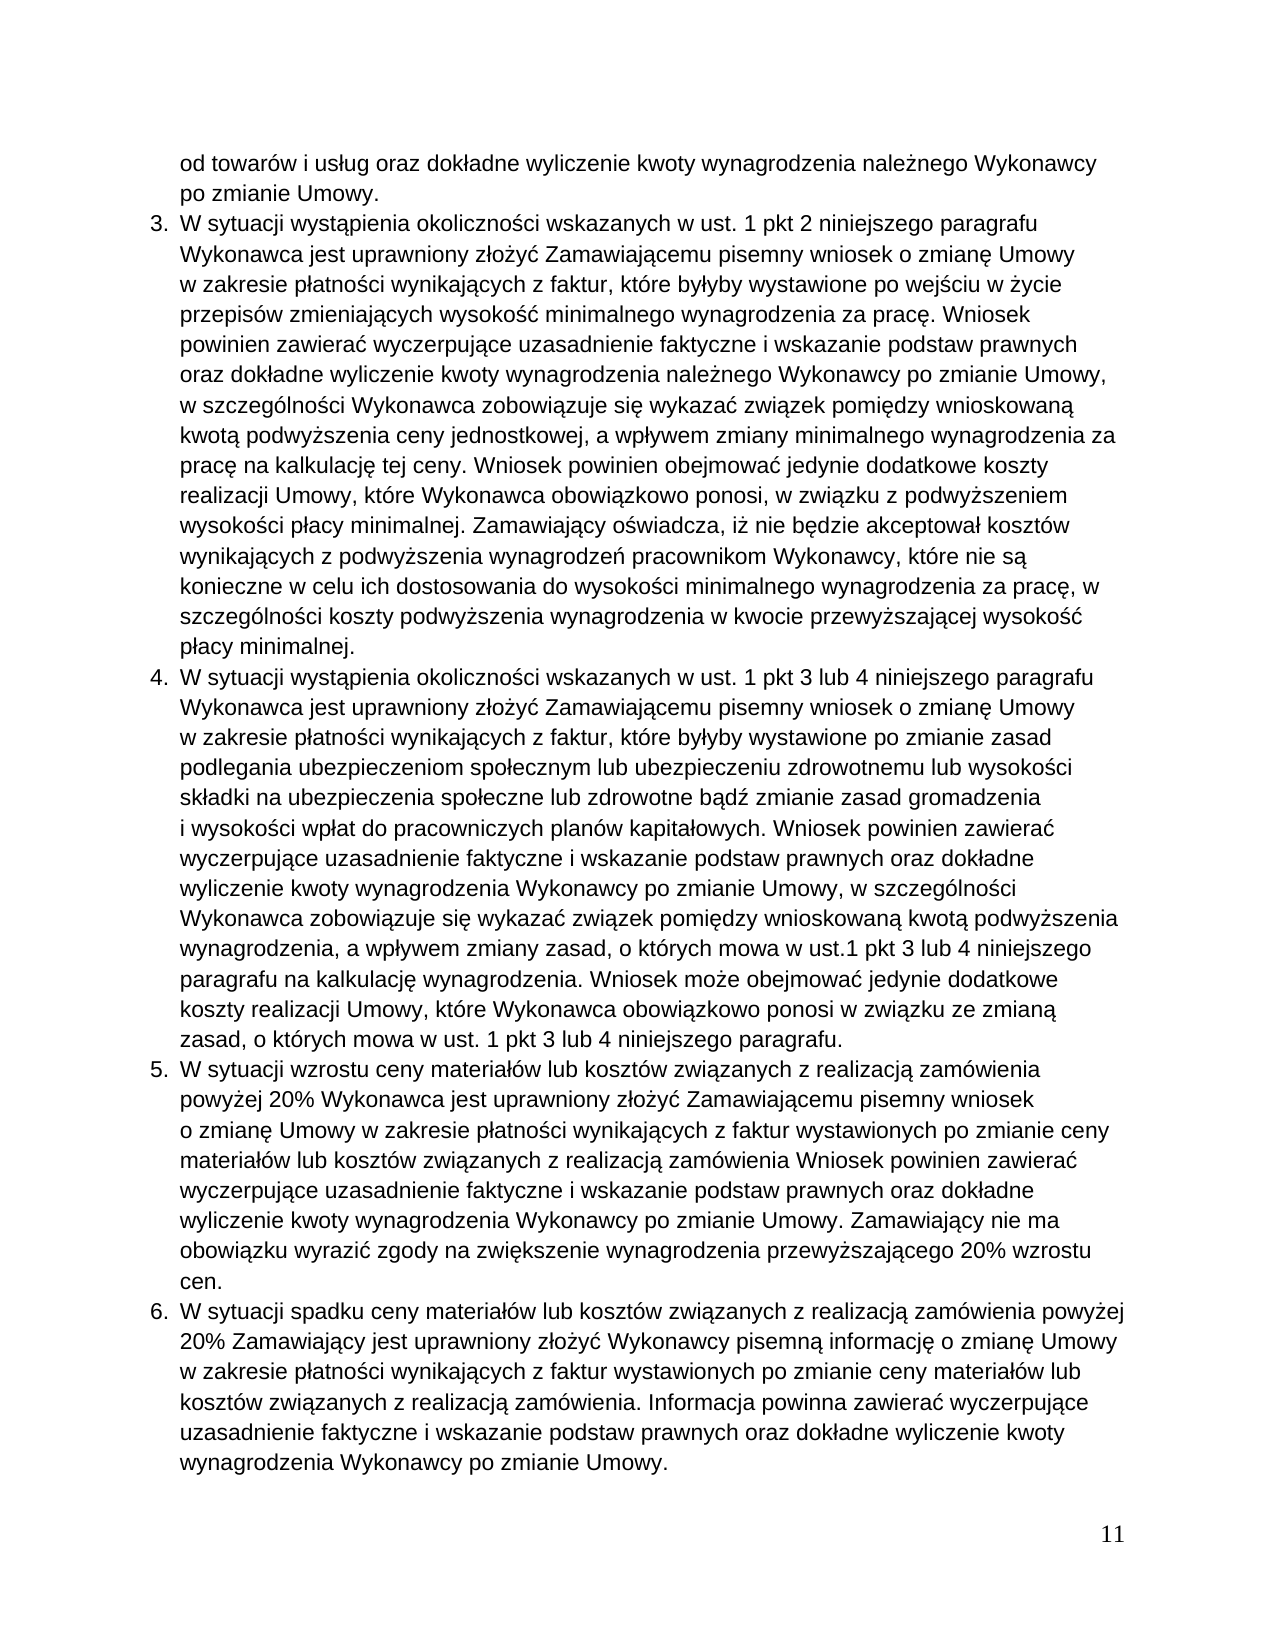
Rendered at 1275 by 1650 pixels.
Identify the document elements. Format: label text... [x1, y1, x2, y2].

list W sytuacji wystąpienia okoliczności wskazanych w ust. 1 pkt 2 niniejszego paragrafu Wykonawca jest uprawniony złożyć Zamawiającemu pisemny wniosek o zmianę Umowy w zakresie płatności wynikających z faktur, które byłyby wystawione po wejściu w życie przepisów zmieniających wysokość minimalnego wynagrodzenia za pracę. Wniosek powinien zawierać wyczerpujące uzasadnienie faktyczne i wskazanie podstaw prawnych oraz dokładne wyliczenie kwoty wynagrodzenia należnego Wykonawcy po zmianie Umowy, w szczególności Wykonawca zobowiązuje się wykazać związek pomiędzy wnioskowaną kwotą podwyższenia ceny jednostkowej, a wpływem zmiany minimalnego wynagrodzenia za pracę na kalkulację tej ceny. Wniosek powinien obejmować jedynie dodatkowe koszty realizacji Umowy, które Wykonawca obowiązkowo ponosi, w związku z podwyższeniem wysokości płacy minimalnej. Zamawiający oświadcza, iż nie będzie akceptował kosztów wynikających z podwyższenia wynagrodzeń pracownikom Wykonawcy, które nie są konieczne w celu ich dostosowania do wysokości minimalnego wynagrodzenia za pracę, w szczególności koszty podwyższenia wynagrodzenia w kwocie przewyższającej wysokość płacy minimalnej. [150, 210, 1125, 660]
list W sytuacji wzrostu ceny materiałów lub kosztów związanych z realizacją zamówienia powyżej 20% Wykonawca jest uprawniony złożyć Zamawiającemu pisemny wniosek o zmianę Umowy w zakresie płatności wynikających z faktur wystawionych po zmianie ceny materiałów lub kosztów związanych z realizacją zamówienia Wniosek powinien zawierać wyczerpujące uzasadnienie faktyczne i wskazanie podstaw prawnych oraz dokładne wyliczenie kwoty wynagrodzenia Wykonawcy po zmianie Umowy. Zamawiający nie ma obowiązku wyrazić zgody na zwiększenie wynagrodzenia przewyższającego 20% wzrostu cen. [150, 1056, 1125, 1294]
list W sytuacji wystąpienia okoliczności wskazanych w ust. 1 pkt 3 lub 4 niniejszego paragrafu Wykonawca jest uprawniony złożyć Zamawiającemu pisemny wniosek o zmianę Umowy w zakresie płatności wynikających z faktur, które byłyby wystawione po zmianie zasad podlegania ubezpieczeniom społecznym lub ubezpieczeniu zdrowotnemu lub wysokości składki na ubezpieczenia społeczne lub zdrowotne bądź zmianie zasad gromadzenia i wysokości wpłat do pracowniczych planów kapitałowych. Wniosek powinien zawierać wyczerpujące uzasadnienie faktyczne i wskazanie podstaw prawnych oraz dokładne wyliczenie kwoty wynagrodzenia Wykonawcy po zmianie Umowy, w szczególności Wykonawca zobowiązuje się wykazać związek pomiędzy wnioskowaną kwotą podwyższenia wynagrodzenia, a wpływem zmiany zasad, o których mowa w ust.1 pkt 3 lub 4 niniejszego paragrafu na kalkulację wynagrodzenia. Wniosek może obejmować jedynie dodatkowe koszty realizacji Umowy, które Wykonawca obowiązkowo ponosi w związku ze zmianą zasad, o których mowa w ust. 1 pkt 3 lub 4 niniejszego paragrafu. [150, 663, 1125, 1052]
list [150, 150, 1125, 207]
list W sytuacji spadku ceny materiałów lub kosztów związanych z realizacją zamówienia powyżej 20% Zamawiający jest uprawniony złożyć Wykonawcy pisemną informację o zmianę Umowy w zakresie płatności wynikających z faktur wystawionych po zmianie ceny materiałów lub kosztów związanych z realizacją zamówienia. Informacja powinna zawierać wyczerpujące uzasadnienie faktyczne i wskazanie podstaw prawnych oraz dokładne wyliczenie kwoty wynagrodzenia Wykonawcy po zmianie Umowy. [150, 1298, 1125, 1475]
